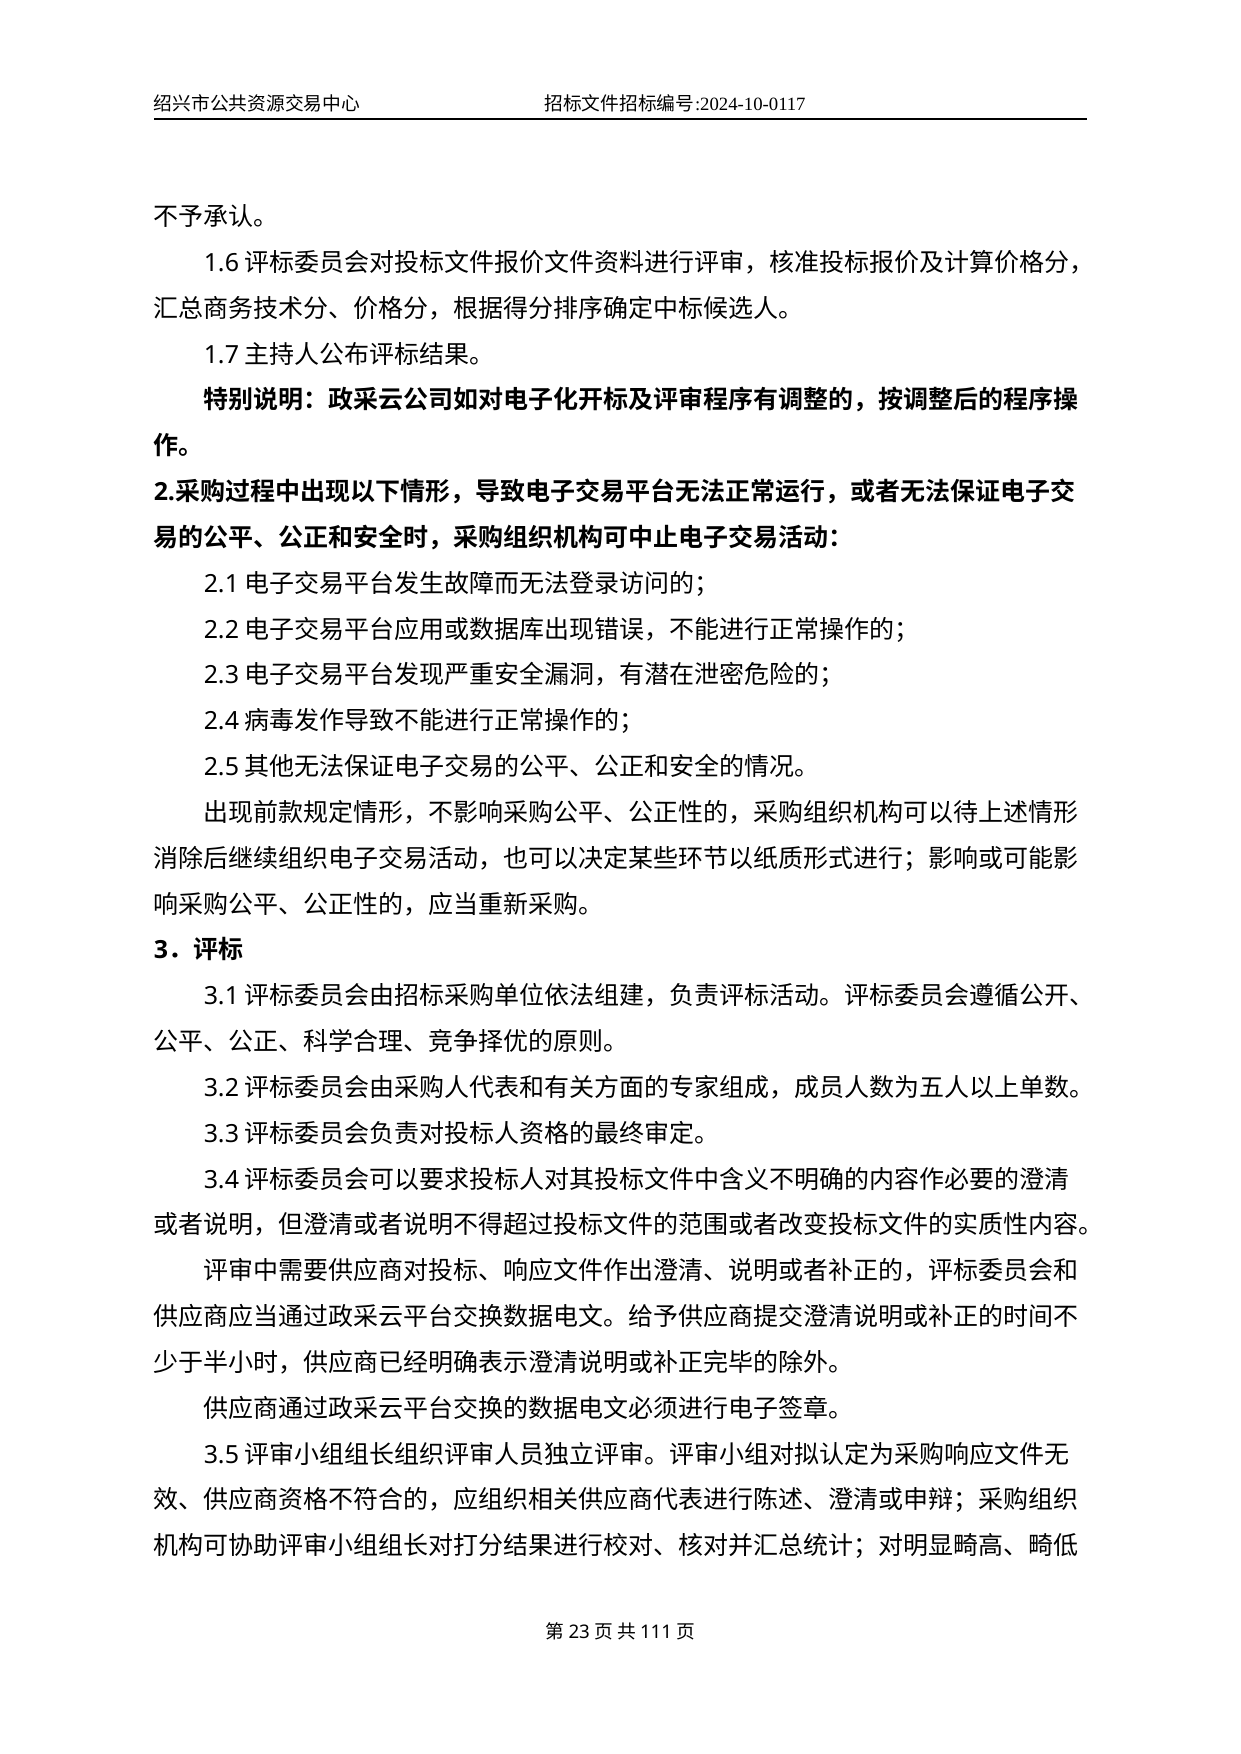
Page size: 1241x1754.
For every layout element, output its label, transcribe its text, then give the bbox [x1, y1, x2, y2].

text 2.1电子交易平台发生故障而无法登录访问的； [153, 556, 1087, 601]
text 2.5其他无法保证电子交易的公平、公正和安全的情况。 [153, 739, 1087, 785]
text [153, 1426, 1087, 1564]
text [153, 189, 1087, 235]
text 评审中需要供应商对投标、响应文件作出澄清、说明或者补正的，评标委员会和供应商应当通过政采云平台交换数据电文。给予供应商提交澄清说明或补正的时间不少于半小时，供应商已经明确表示澄清说明或补正完毕的除外。 [153, 1243, 1087, 1381]
text 3.3评标委员会负责对投标人资格的最终审定。 [153, 1106, 1087, 1151]
text 3.2评标委员会由采购人代表和有关方面的专家组成，成员人数为五人以上单数。 [153, 1060, 1087, 1106]
text 3．评标 [153, 922, 1087, 968]
text 2.采购过程中出现以下情形，导致电子交易平台无法正常运行，或者无法保证电子交易的公平、公正和安全时，采购组织机构可中止电子交易活动： [153, 464, 1087, 556]
text 出现前款规定情形，不影响采购公平、公正性的，采购组织机构可以待上述情形消除后继续组织电子交易活动，也可以决定某些环节以纸质形式进行；影响或可能影响采购公平、公正性的，应当重新采购。 [153, 785, 1087, 922]
text 供应商通过政采云平台交换的数据电文必须进行电子签章。 [153, 1381, 1087, 1426]
text 1.6评标委员会对投标文件报价文件资料进行评审，核准投标报价及计算价格分，汇总商务技术分、价格分，根据得分排序确定中标候选人。 [153, 235, 1087, 326]
text 2.3电子交易平台发现严重安全漏洞，有潜在泄密危险的； [153, 647, 1087, 693]
text 1.7主持人公布评标结果。 [153, 326, 1087, 372]
text 3.4评标委员会可以要求投标人对其投标文件中含义不明确的内容作必要的澄清或者说明，但澄清或者说明不得超过投标文件的范围或者改变投标文件的实质性内容。 [153, 1151, 1087, 1243]
text 2.2电子交易平台应用或数据库出现错误，不能进行正常操作的； [153, 601, 1087, 647]
text 3.1评标委员会由招标采购单位依法组建，负责评标活动。评标委员会遵循公开、公平、公正、科学合理、竞争择优的原则。 [153, 968, 1087, 1060]
text 2.4病毒发作导致不能进行正常操作的； [153, 693, 1087, 739]
text 特别说明：政采云公司如对电子化开标及评审程序有调整的，按调整后的程序操作。 [153, 372, 1087, 464]
